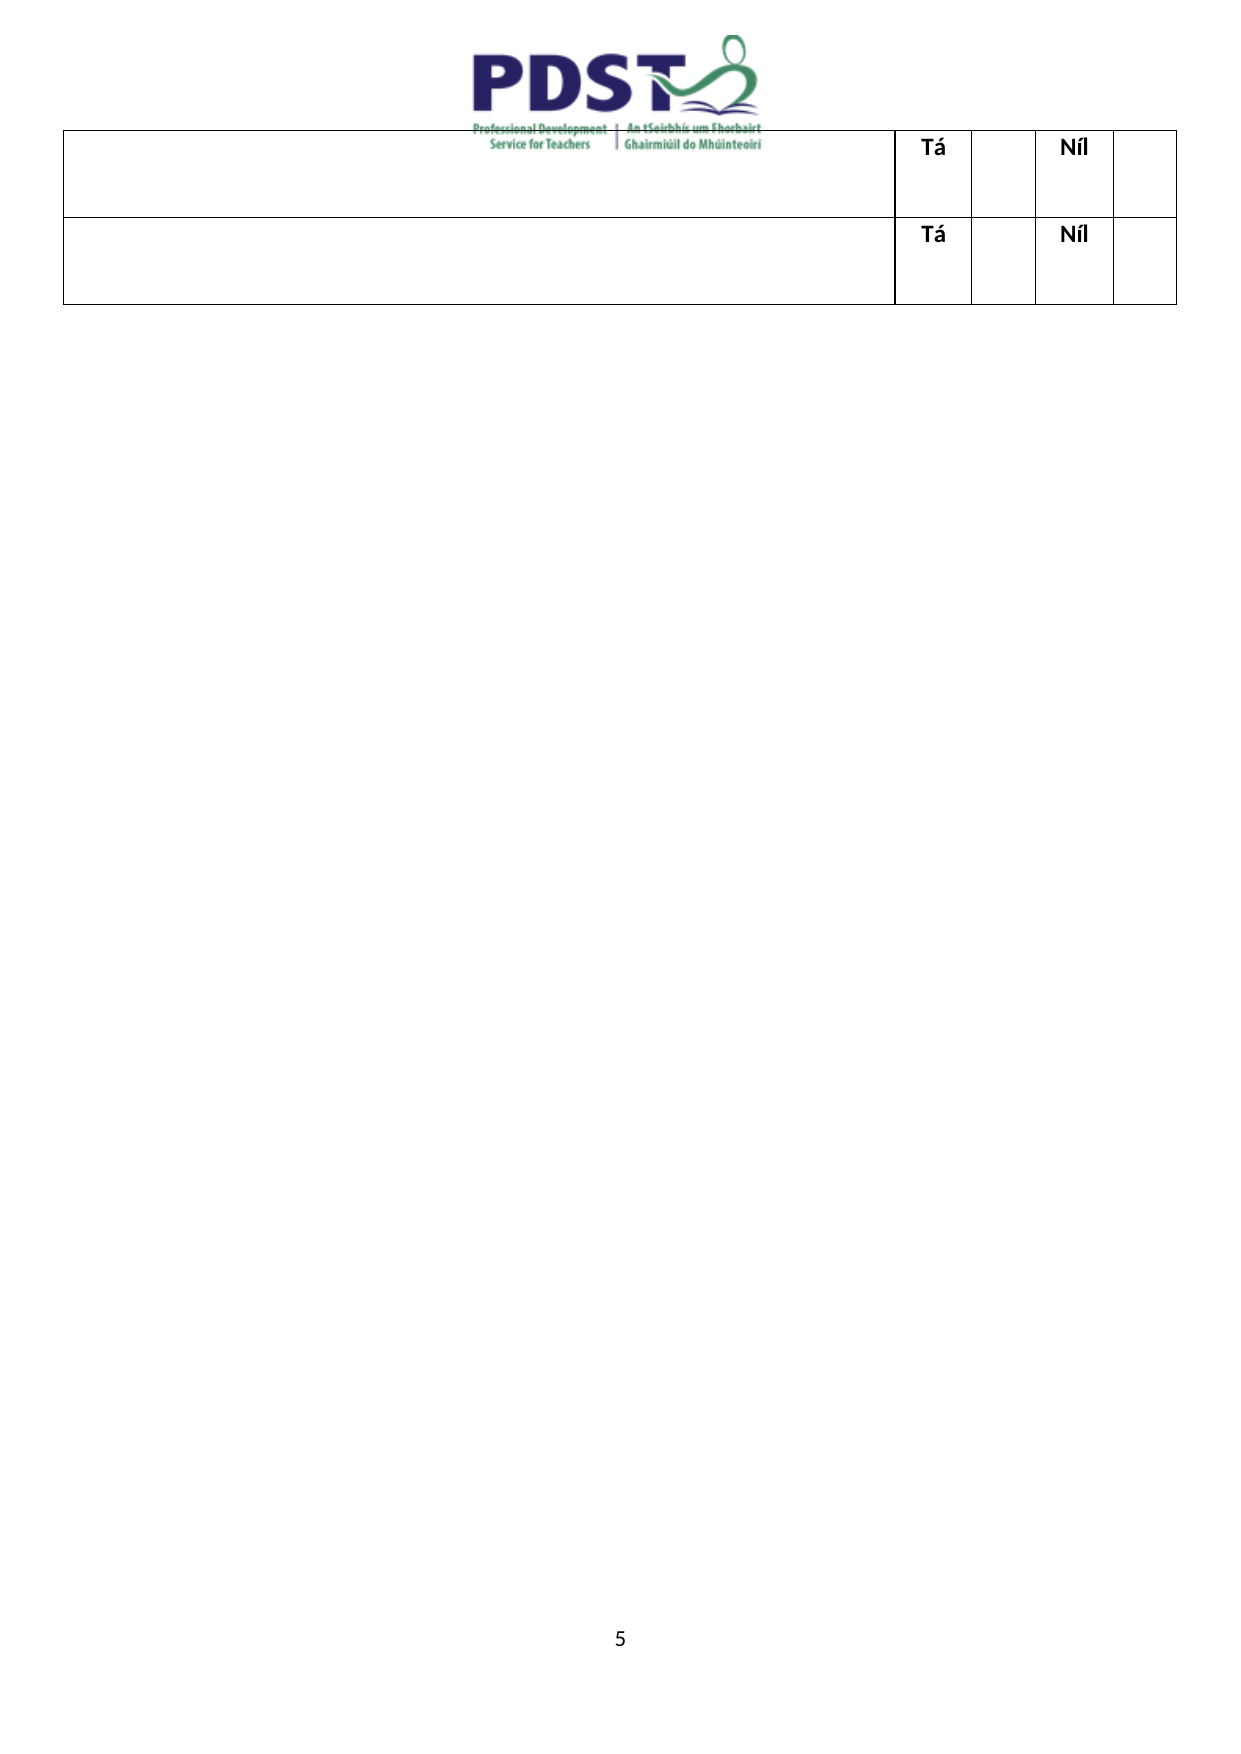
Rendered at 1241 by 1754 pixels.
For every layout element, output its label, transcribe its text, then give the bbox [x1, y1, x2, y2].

table_cell [64, 218, 894, 304]
table_cell Tá [896, 218, 971, 304]
picture [468, 35, 772, 130]
table_cell [1114, 218, 1176, 304]
table_cell Tá [896, 131, 971, 217]
table_cell Níl [1036, 218, 1113, 304]
table_cell [1114, 131, 1176, 217]
table_cell [972, 131, 1035, 217]
table_cell [972, 218, 1035, 304]
table_cell [64, 131, 894, 217]
table_cell Níl [1036, 131, 1113, 217]
